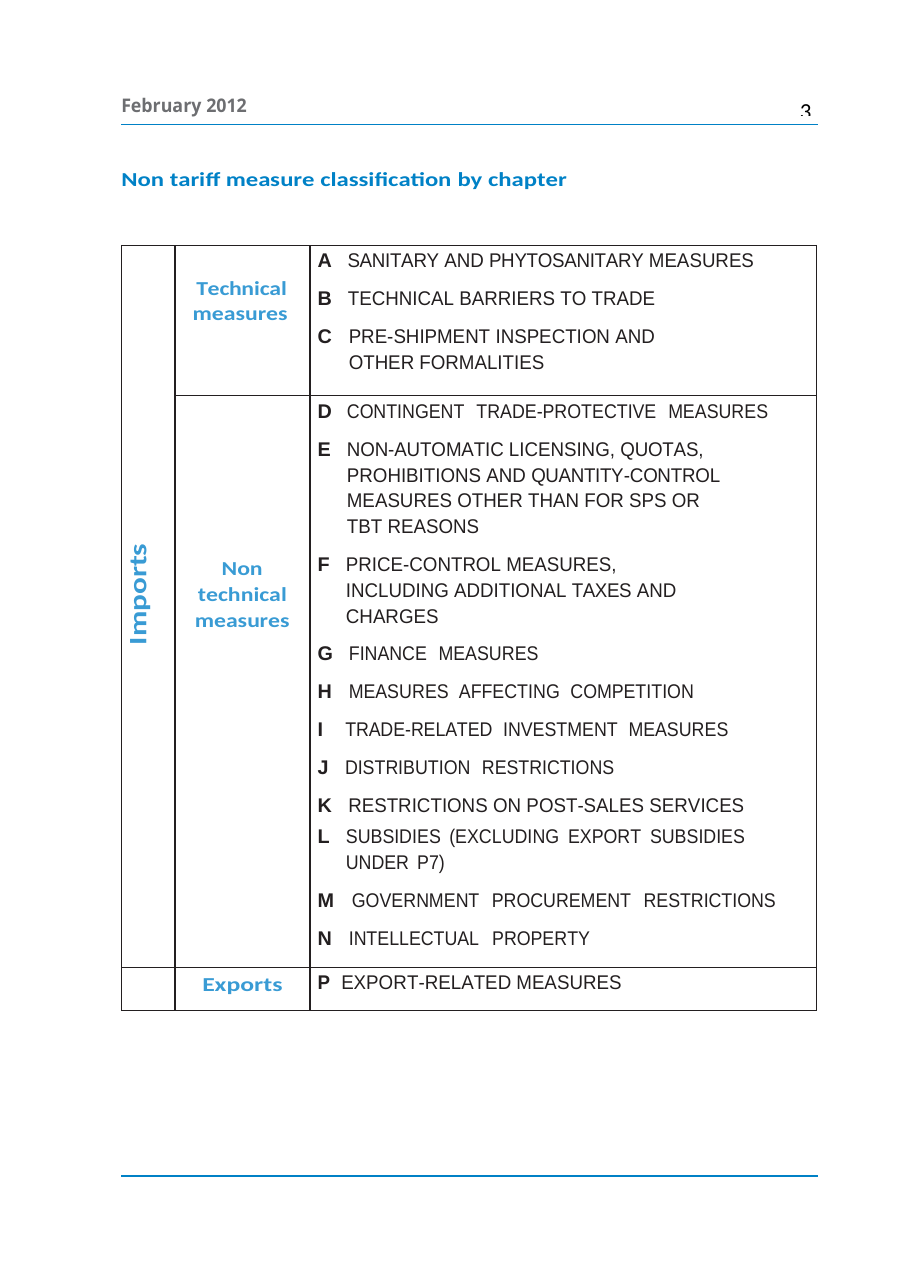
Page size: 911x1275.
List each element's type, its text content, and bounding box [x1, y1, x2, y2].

table_cell Exports [176, 968, 309, 1010]
table_cell P EXPORT-RELATED MEASURES [311, 968, 816, 1010]
table_cell [122, 968, 174, 1010]
table_header Imports [122, 246, 174, 967]
table_header Technical measures [176, 246, 309, 395]
table_cell CONTINGENT TRADE-PROTECTIVE MEASURES NON-AUTOMATIC LICENSING, QUOTAS, PROHIBITIONS AND QUANTITY-CONTROL MEASURES OTHER THAN FOR SPS OR TBT REASONS PRICE-CONTROL MEASURES, INCLUDING ADDITIONAL TAXES AND CHARGES FINANCE MEASURES MEASURES AFFECTING COMPETITION TRADE-RELATED INVESTMENT MEASURES DISTRIBUTION RESTRICTIONS RESTRICTIONS ON POST-SALES SERVICES SUBSIDIES (EXCLUDING EXPORT SUBSIDIES UNDER P7) GOVERNMENT PROCUREMENT RESTRICTIONS INTELLECTUAL PROPERTY RULES OF ORIGIN [311, 396, 816, 967]
table_header SANITARY AND PHYTOSANITARY MEASURES TECHNICAL BARRIERS TO TRADE PRE-SHIPMENT INSPECTION AND OTHER FORMALITIES [311, 246, 816, 395]
subtitle Non tariff measure classification by chapter [121, 167, 831, 191]
table_cell Non technical measures [176, 396, 309, 967]
